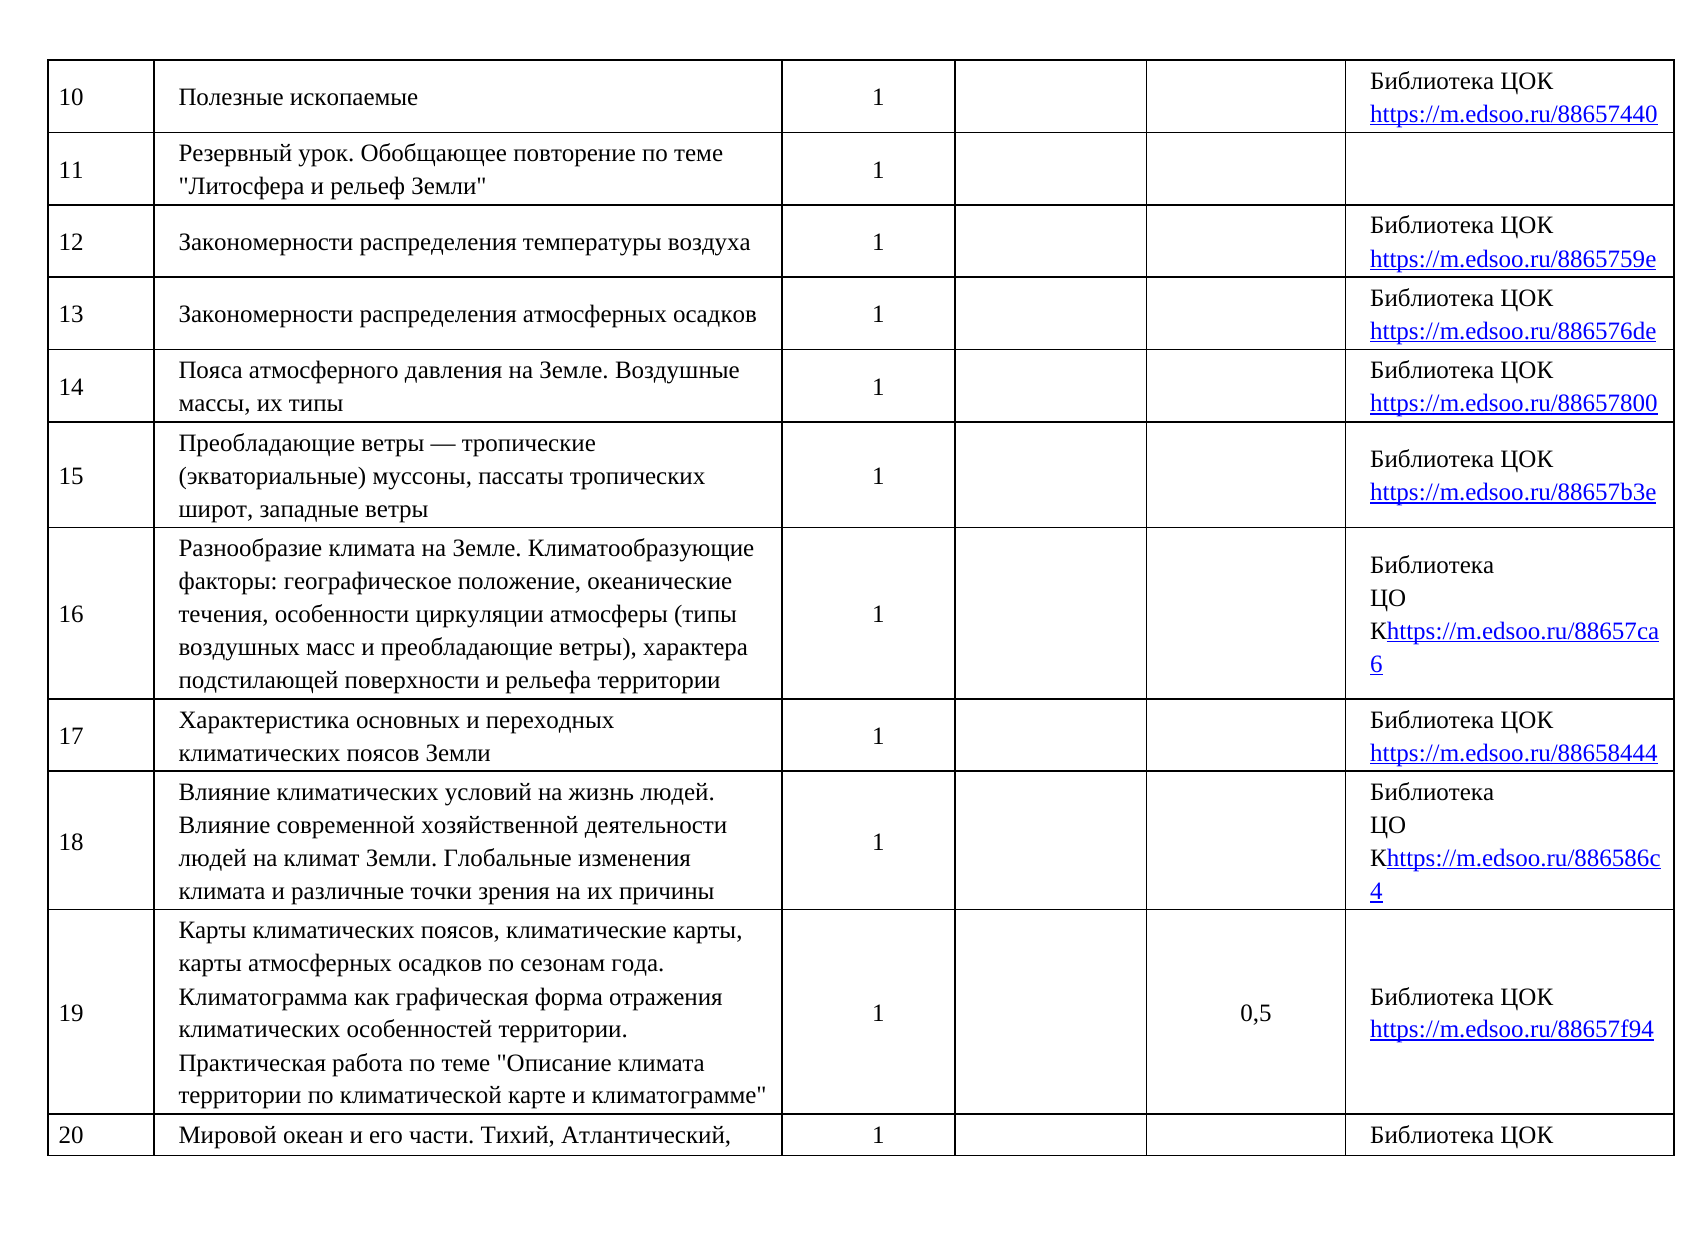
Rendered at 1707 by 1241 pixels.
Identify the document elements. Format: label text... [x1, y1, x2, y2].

table_cell [956, 772, 1146, 909]
table_cell 1 [783, 278, 954, 349]
table_cell [1147, 278, 1345, 349]
table_cell Преобладающие ветры — тропические (экваториальные) муссоны, пассаты тропических широт, западные ветры [155, 423, 781, 526]
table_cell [1346, 1115, 1673, 1155]
table_cell [956, 700, 1146, 770]
table_cell 1 [783, 133, 954, 204]
table_cell 18 [49, 772, 153, 909]
table_cell 12 [49, 206, 153, 276]
table_cell [1147, 423, 1345, 526]
table_cell 1 [783, 910, 954, 1113]
table_cell 1 [783, 350, 954, 421]
table_cell 15 [49, 423, 153, 526]
table_cell Закономерности распределения атмосферных осадков [155, 278, 781, 349]
table_cell Библиотека ЦОК https://m.edsoo.ru/88657f94 [1346, 910, 1673, 1113]
table_cell Библиотека ЦОКhttps://m.edsoo.ru/886586c4 [1346, 772, 1673, 909]
table_cell 1 [783, 700, 954, 770]
table_cell 1 [783, 423, 954, 526]
table_cell Карты климатических поясов, климатические карты, карты атмосферных осадков по сезонам года. Климатограмма как графическая форма отражения климатических особенностей территории. Практическая работа по теме "Описание климата территории по климатической карте и климатограмме" [155, 910, 781, 1113]
table_cell Библиотека ЦОК https://m.edsoo.ru/8865759e [1346, 206, 1673, 276]
table_cell 10 [49, 61, 153, 131]
table_cell Библиотека ЦОКhttps://m.edsoo.ru/88657ca6 [1346, 528, 1673, 698]
table_cell 1 [783, 206, 954, 276]
table_cell Характеристика основных и переходных климатических поясов Земли [155, 700, 781, 770]
table_cell [1147, 772, 1345, 909]
table_cell 20 [49, 1115, 153, 1155]
table_cell 0,5 [1147, 910, 1345, 1113]
table_cell Библиотека ЦОК https://m.edsoo.ru/88657440 [1346, 61, 1673, 131]
table_cell 1 [783, 1115, 954, 1155]
table_cell [956, 350, 1146, 421]
table_cell [956, 423, 1146, 526]
table_cell [1147, 528, 1345, 698]
table_cell [956, 278, 1146, 349]
table_cell 11 [49, 133, 153, 204]
table_cell [1346, 133, 1673, 204]
table_cell [1147, 133, 1345, 204]
table_cell Библиотека ЦОК https://m.edsoo.ru/88657b3e [1346, 423, 1673, 526]
table_cell 19 [49, 910, 153, 1113]
table_cell Разнообразие климата на Земле. Климатообразующие факторы: географическое положение, океанические течения, особенности циркуляции атмосферы (типы воздушных масс и преобладающие ветры), характера подстилающей поверхности и рельефа территории [155, 528, 781, 698]
table_cell 13 [49, 278, 153, 349]
table_cell Закономерности распределения температуры воздуха [155, 206, 781, 276]
table_cell [956, 206, 1146, 276]
table_cell [1147, 206, 1345, 276]
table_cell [155, 1115, 781, 1155]
table_cell 1 [783, 528, 954, 698]
table_cell [956, 133, 1146, 204]
table_cell 14 [49, 350, 153, 421]
table_cell [956, 910, 1146, 1113]
table_cell Библиотека ЦОК https://m.edsoo.ru/886576de [1346, 278, 1673, 349]
table_cell [1147, 61, 1345, 131]
table_cell [1147, 700, 1345, 770]
table_cell 16 [49, 528, 153, 698]
table_cell [1147, 350, 1345, 421]
table_cell [956, 528, 1146, 698]
table_cell [956, 61, 1146, 131]
table_cell Влияние климатических условий на жизнь людей. Влияние современной хозяйственной деятельности людей на климат Земли. Глобальные изменения климата и различные точки зрения на их причины [155, 772, 781, 909]
table_cell Резервный урок. Обобщающее повторение по теме "Литосфера и рельеф Земли" [155, 133, 781, 204]
table_cell [956, 1115, 1146, 1155]
table_cell Библиотека ЦОК https://m.edsoo.ru/88657800 [1346, 350, 1673, 421]
table_cell [1147, 1115, 1345, 1155]
table_cell 1 [783, 61, 954, 131]
table_cell Пояса атмосферного давления на Земле. Воздушные массы, их типы [155, 350, 781, 421]
table_cell 1 [783, 772, 954, 909]
table_cell 17 [49, 700, 153, 770]
table_cell Библиотека ЦОК https://m.edsoo.ru/88658444 [1346, 700, 1673, 770]
table_cell Полезные ископаемые [155, 61, 781, 131]
